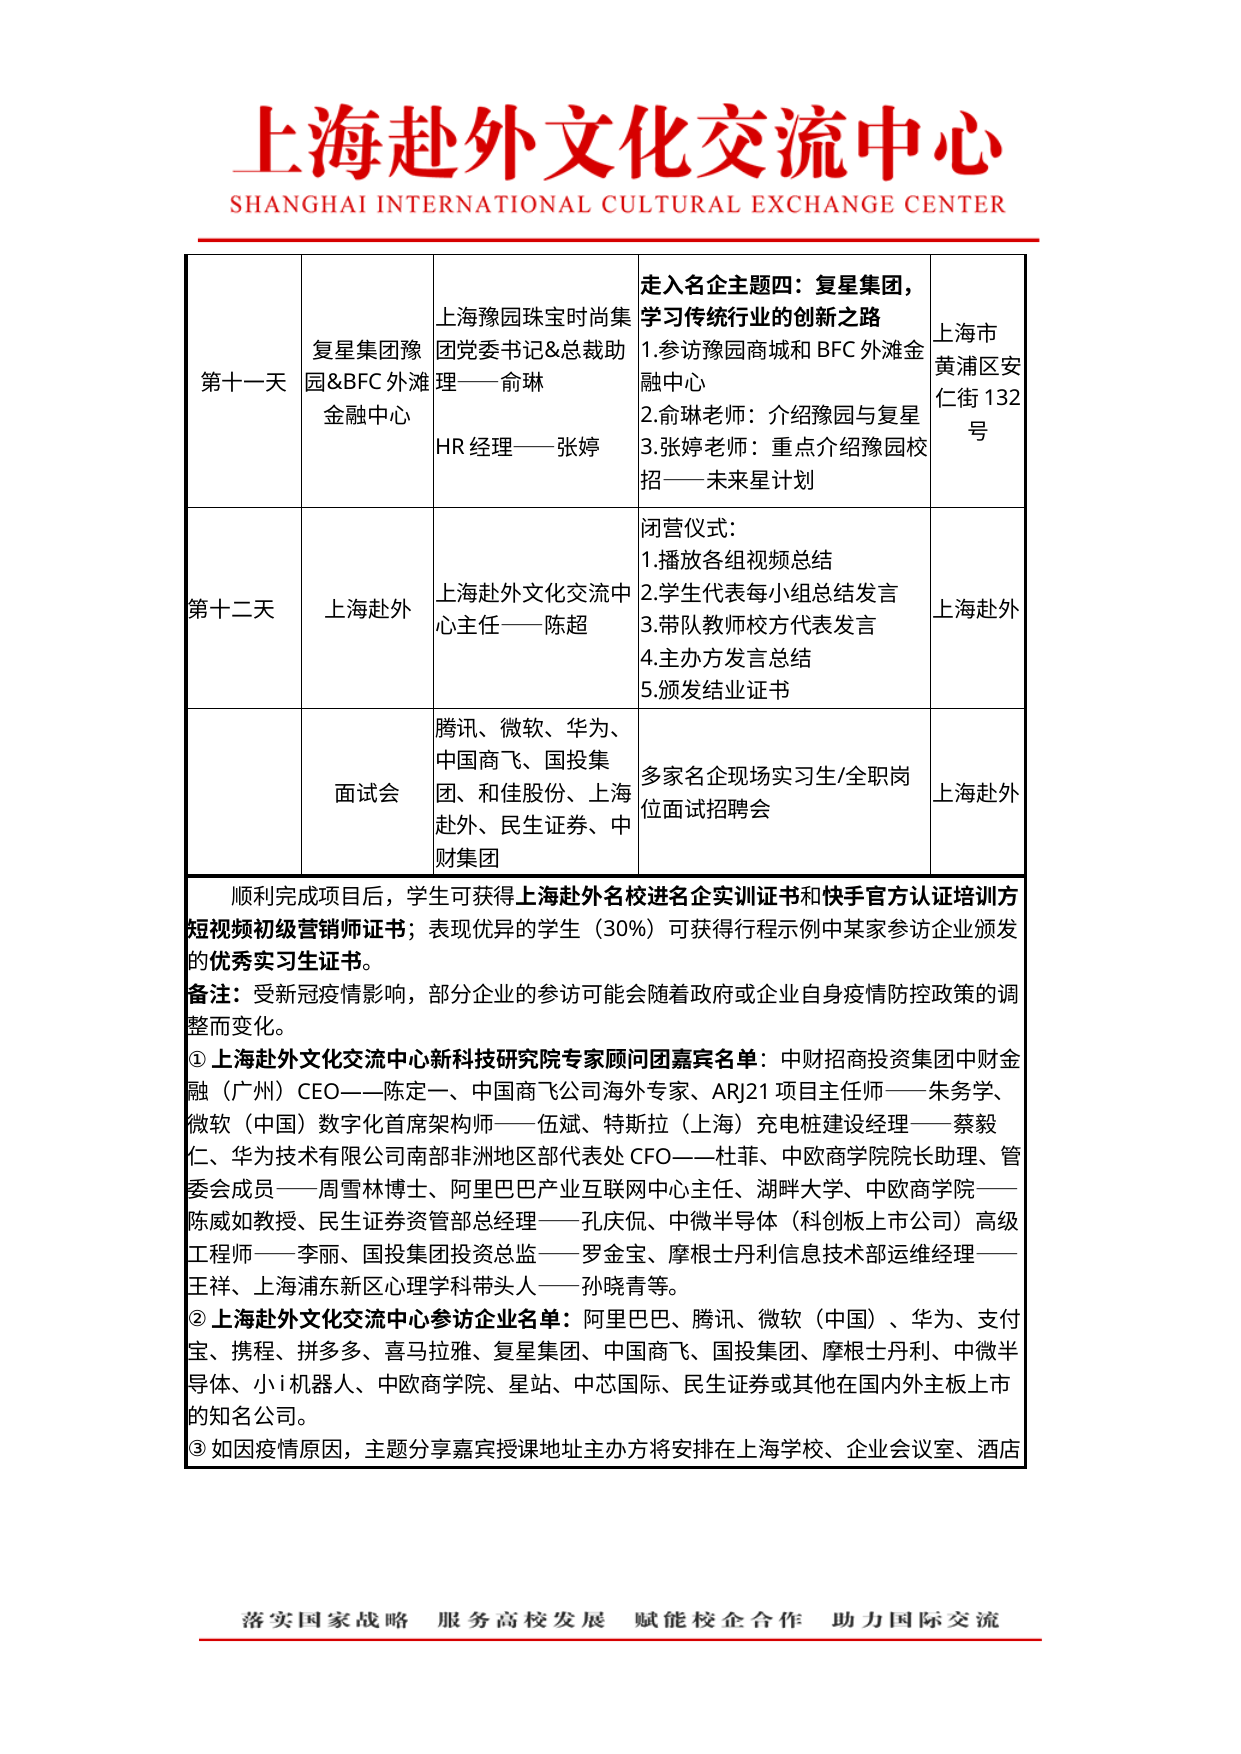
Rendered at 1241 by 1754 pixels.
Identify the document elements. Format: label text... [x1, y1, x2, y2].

table_cell 上海市 黄浦区安仁街132号 [931, 255, 1024, 507]
table_cell 上海赴外 [931, 508, 1024, 708]
table_cell 腾讯、微软、华为、中国商飞、国投集团、和佳股份、上海赴外、民生证券、中财集团 [434, 709, 638, 874]
table_cell 多家名企现场实习生/全职岗位面试招聘会 [639, 709, 930, 874]
picture [187, 90, 1053, 246]
table_cell 闭营仪式： 1.播放各组视频总结 2.学生代表每小组总结发言 3.带队教师校方代表发言 4.主办方发言总结 5.颁发结业证书 [639, 508, 930, 708]
table_cell 上海赴外文化交流中心主任——陈超 [434, 508, 638, 708]
table_cell 上海豫园珠宝时尚集团党委书记&总裁助理——俞琳 HR经理——张婷 [434, 255, 638, 507]
table_cell 第十二天 [188, 508, 301, 708]
table_cell 走入名企主题四：复星集团，学习传统行业的创新之路 1.参访豫园商城和BFC外滩金融中心 2.俞琳老师：介绍豫园与复星 3.张婷老师：重点介绍豫园校招——未来星计划 [639, 255, 930, 507]
table_cell 第十一天 [188, 255, 301, 507]
table_cell [188, 709, 301, 874]
table_cell 复星集团豫园&BFC外滩金融中心 [302, 255, 433, 507]
table_cell 上海赴外 [302, 508, 433, 708]
picture [187, 1495, 1053, 1651]
table_cell 面试会 [302, 709, 433, 874]
table_cell 上海赴外 [931, 709, 1024, 874]
